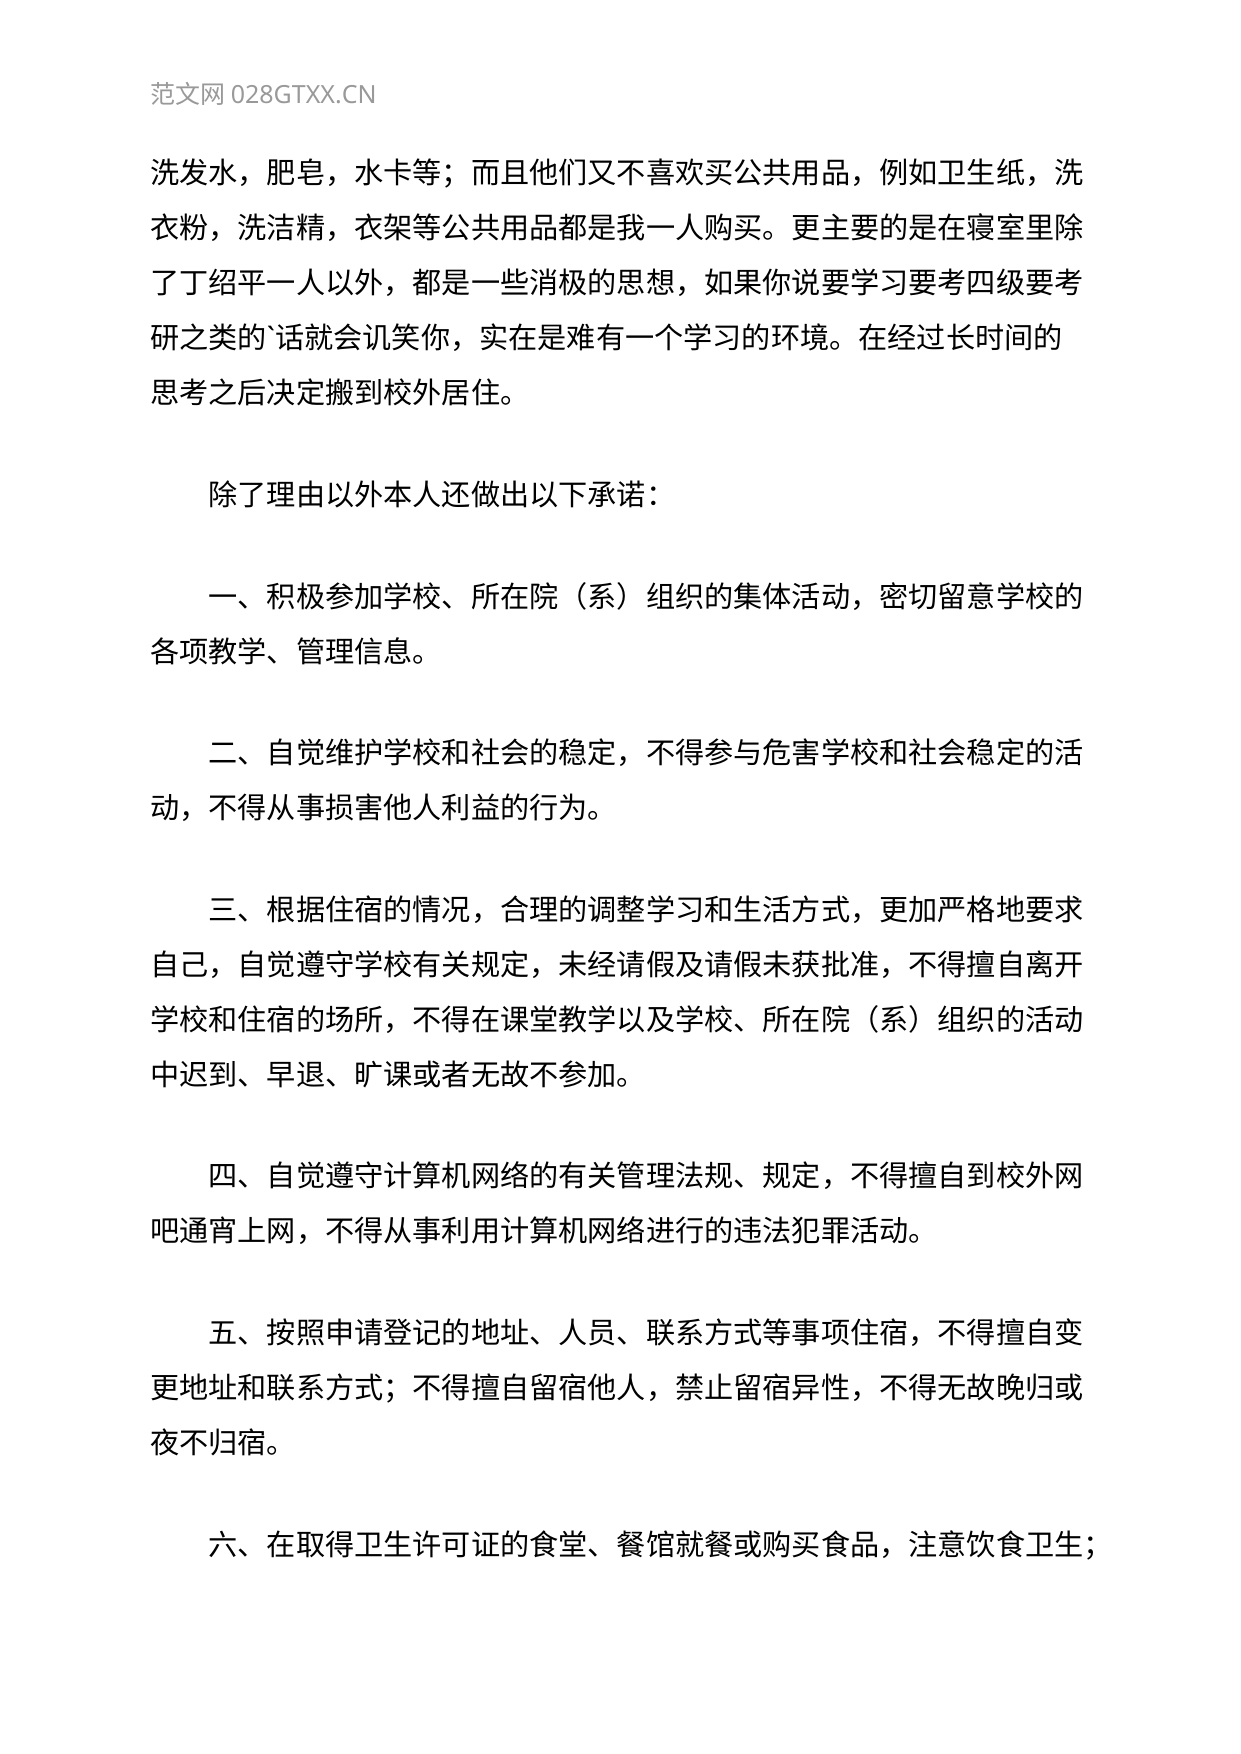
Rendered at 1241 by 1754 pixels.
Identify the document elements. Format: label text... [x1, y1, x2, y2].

text 三、根据住宿的情况，合理的调整学习和生活方式，更加严格地要求自己，自觉遵守学校有关规定，未经请假及请假未获批准，不得擅自离开学校和住宿的场所，不得在课堂教学以及学校、所在院（系）组织的活动中迟到、早退、旷课或者无故不参加。 [150, 887, 1090, 1093]
text 一、积极参加学校、所在院（系）组织的集体活动，密切留意学校的各项教学、管理信息。 [150, 573, 1090, 670]
text 除了理由以外本人还做出以下承诺： [150, 471, 1090, 514]
text 五、按照申请登记的地址、人员、联系方式等事项住宿，不得擅自变更地址和联系方式；不得擅自留宿他人，禁止留宿异性，不得无故晚归或夜不归宿。 [150, 1310, 1090, 1462]
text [150, 150, 1090, 412]
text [150, 1521, 1090, 1563]
text 四、自觉遵守计算机网络的有关管理法规、规定，不得擅自到校外网吧通宵上网，不得从事利用计算机网络进行的违法犯罪活动。 [150, 1153, 1090, 1250]
text 二、自觉维护学校和社会的稳定，不得参与危害学校和社会稳定的活动，不得从事损害他人利益的行为。 [150, 730, 1090, 827]
